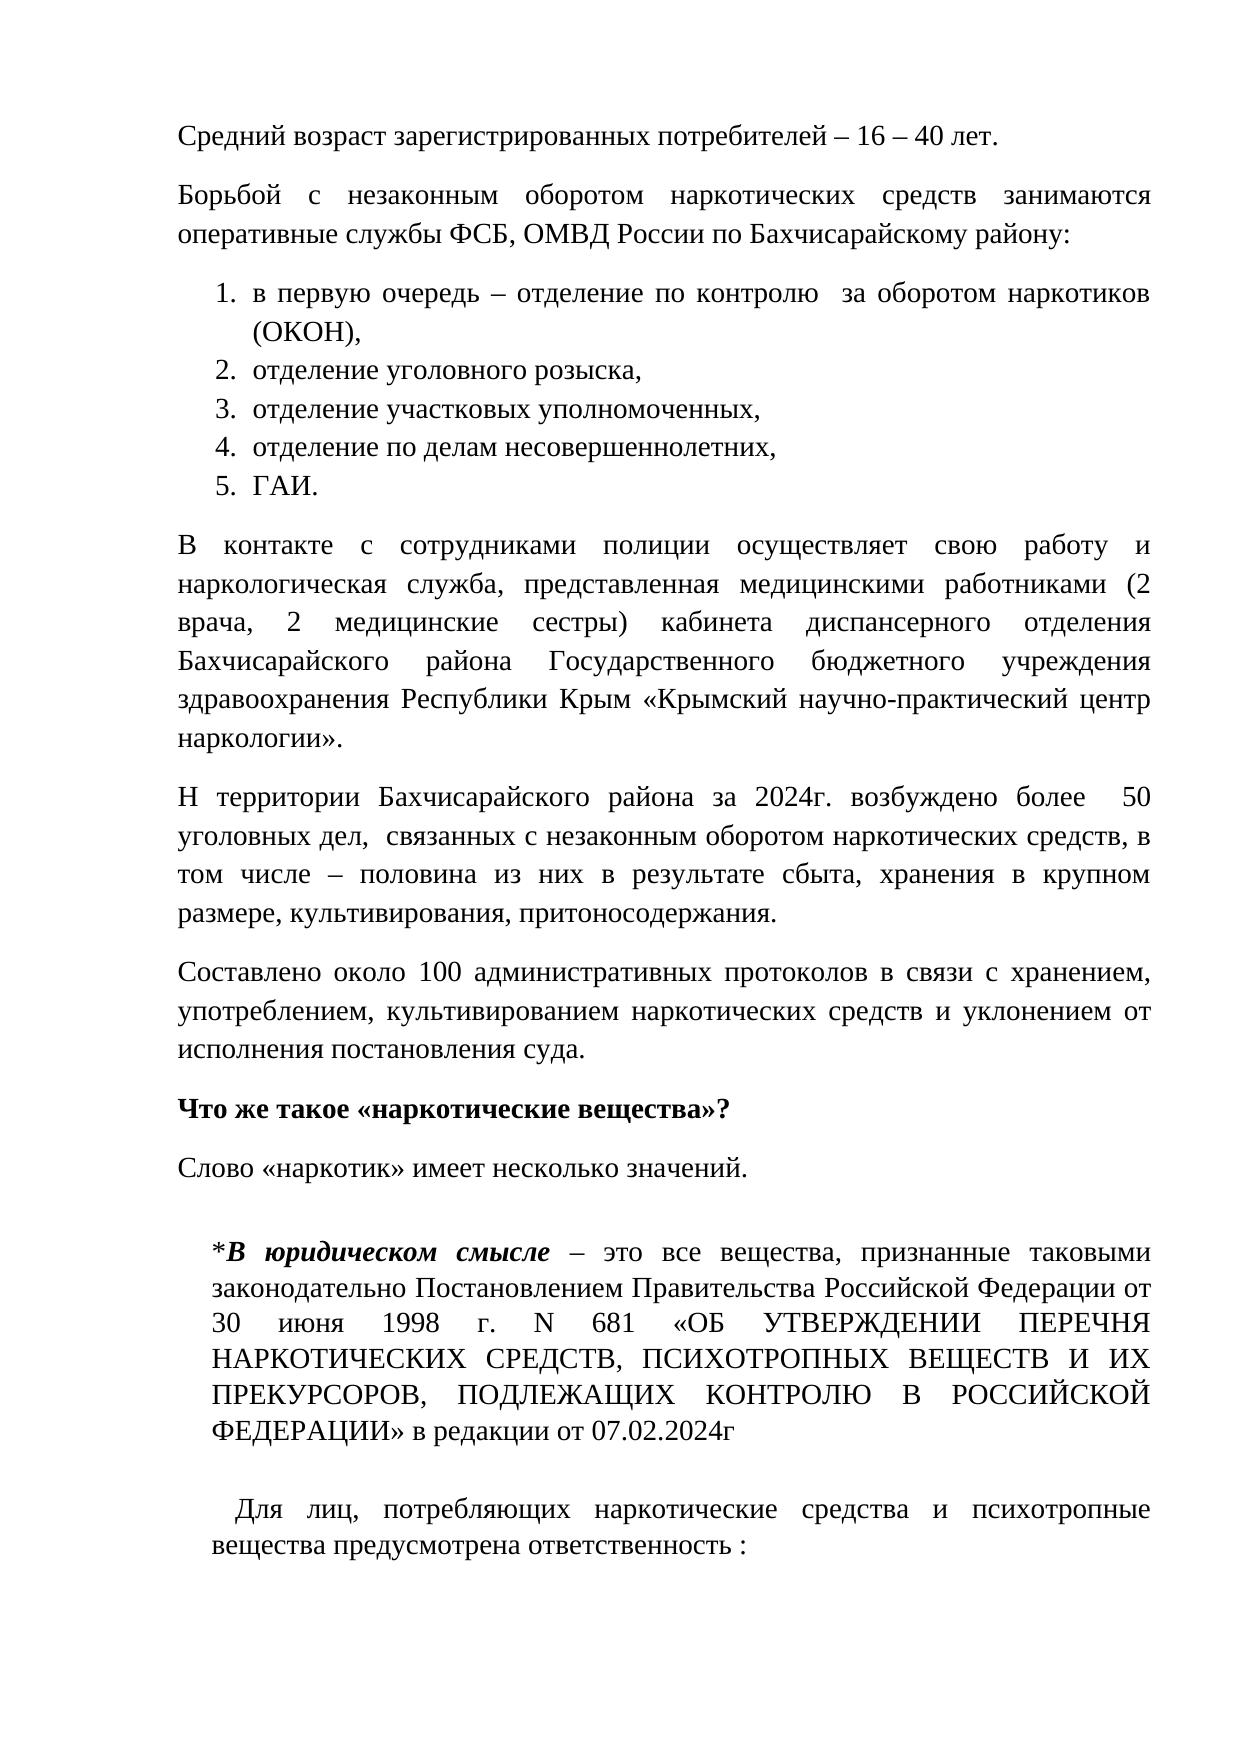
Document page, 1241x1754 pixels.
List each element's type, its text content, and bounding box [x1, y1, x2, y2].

text *В юридическом смысле – это все вещества, признанные таковыми законодательно Постановлением Правительства Российской Федерации от 30 июня 1998 г. N 681 «ОБ УТВЕРЖДЕНИИ ПЕРЕЧНЯ НАРКОТИЧЕСКИХ СРЕДСТВ, ПСИХОТРОПНЫХ ВЕЩЕСТВ И ИХ ПРЕКУРСОРОВ, ПОДЛЕЖАЩИХ КОНТРОЛЮ В РОССИЙСКОЙ ФЕДЕРАЦИИ» в редакции от 07.02.2024г [211, 1232, 1152, 1446]
list в первую очередь – отделение по контролю за оборотом наркотиков (ОКОН), [215, 275, 1152, 347]
text Для лиц, потребляющих наркотические средства и психотропные вещества предусмотрена ответственность : [211, 1489, 1152, 1560]
list отделение уголовного розыска, [215, 352, 1152, 386]
list отделение по делам несовершеннолетних, [215, 429, 1152, 463]
text Н территории Бахчисарайского района за 2024г. возбуждено более 50 уголовных дел, связанных с незаконным оборотом наркотических средств, в том числе – половина из них в результате сбыта, хранения в крупном размере, культивирования, притоносодержания. [177, 779, 1152, 929]
list отделение участковых уполномоченных, [215, 391, 1152, 424]
text Борьбой с незаконным оборотом наркотических средств занимаются оперативные службы ФСБ, ОМВД России по Бахчисарайскому району: [177, 177, 1152, 249]
text Слово «наркотик» имеет несколько значений. [177, 1150, 1152, 1184]
text Что же такое «наркотические вещества»? [177, 1091, 1152, 1124]
text Составлено около 100 административных протоколов в связи с хранением, употреблением, культивированием наркотических средств и уклонением от исполнения постановления суда. [177, 954, 1152, 1065]
text В контакте с сотрудниками полиции осуществляет свою работу и наркологическая служба, представленная медицинскими работниками (2 врача, 2 медицинские сестры) кабинета диспансерного отделения Бахчисарайского района Государственного бюджетного учреждения здравоохранения Республики Крым «Крымский научно-практический центр наркологии». [177, 527, 1152, 754]
text Средний возраст зарегистрированных потребителей – 16 – 40 лет. [177, 118, 1152, 152]
list ГАИ. [215, 468, 1152, 502]
